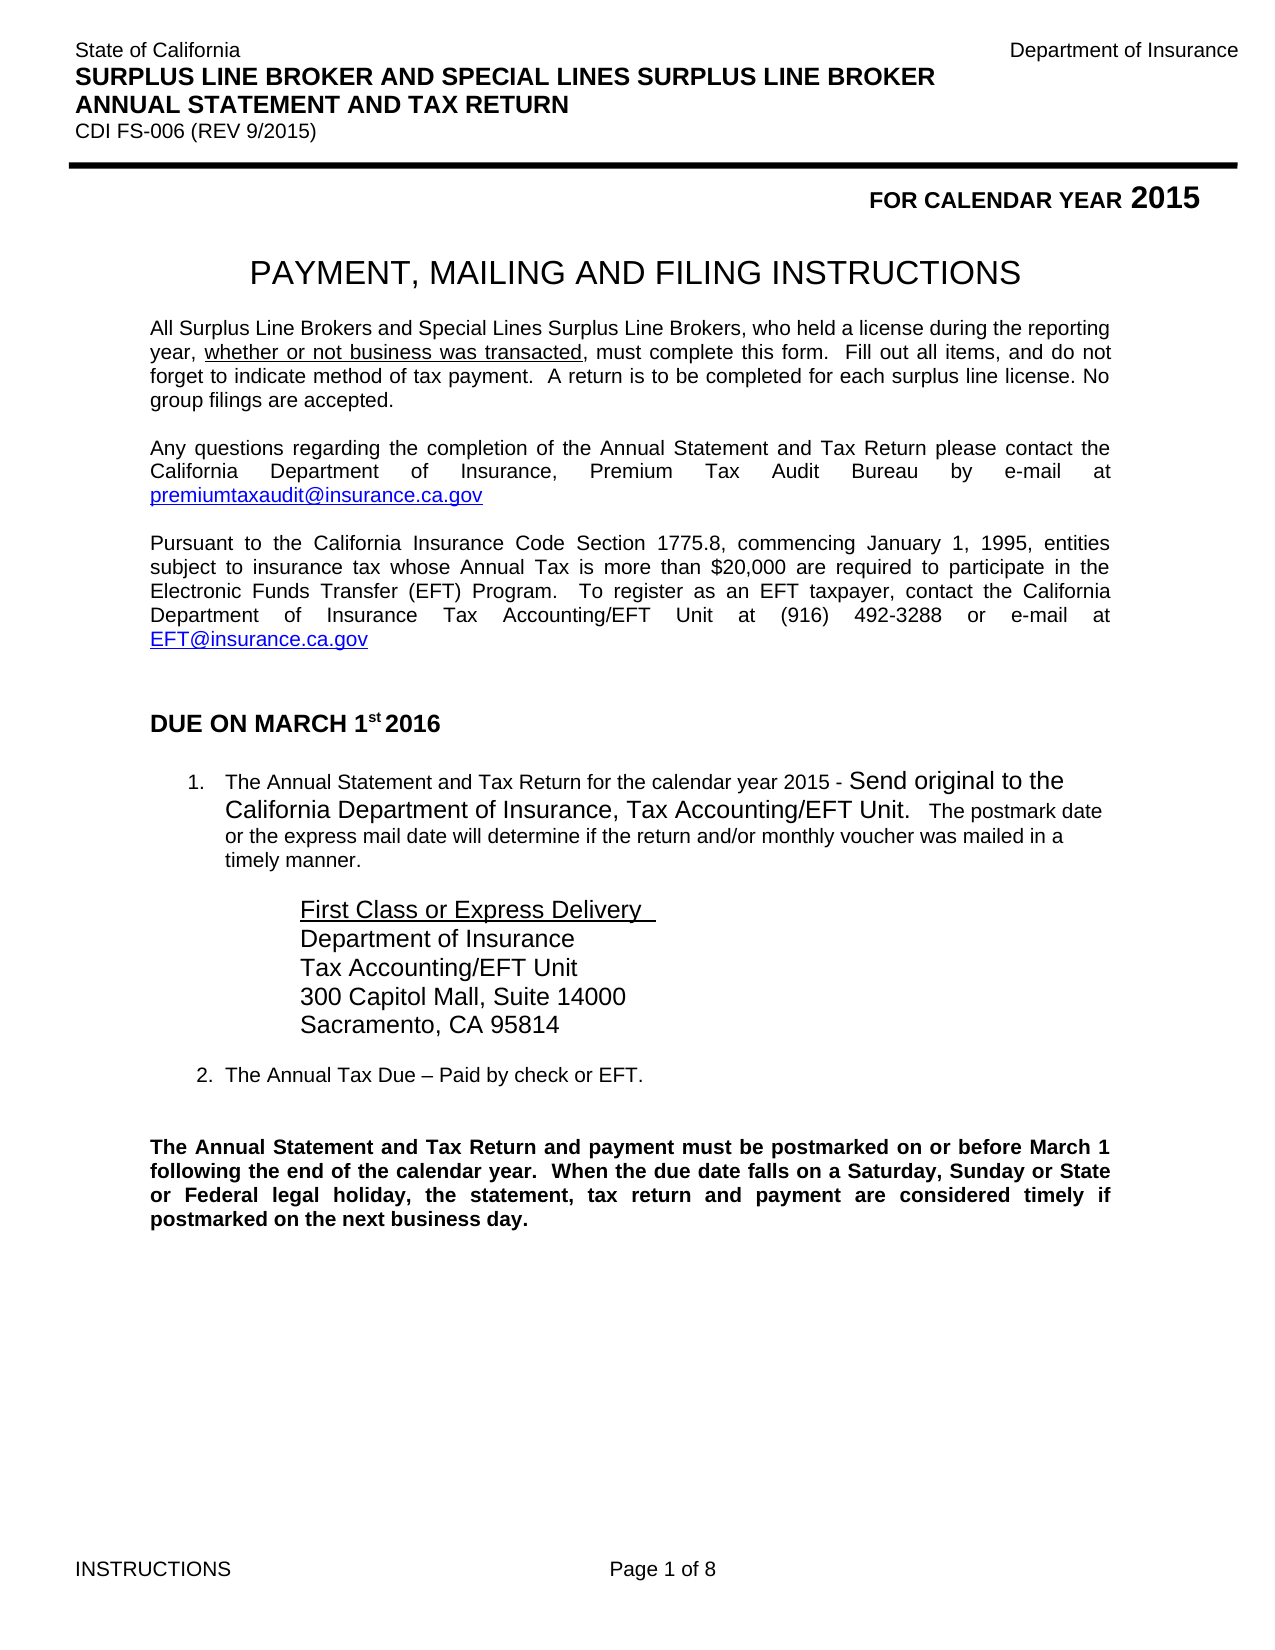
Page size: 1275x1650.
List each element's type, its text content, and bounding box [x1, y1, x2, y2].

text 300 Capitol Mall, Suite 14000 [300, 982, 1112, 1010]
text The Annual Statement and Tax Return and payment must be postmarked on or before March 1 following the end of the calendar year. When the due date falls on a Saturday, Sunday or State or Federal legal holiday, the statement, tax return and payment are considered timely if postmarked on the next business day. [150, 1135, 1112, 1231]
text DUE ON MARCH 1st 2016 [150, 708, 1112, 737]
text Department of Insurance [300, 924, 1112, 953]
text First Class or Express Delivery [300, 895, 1112, 924]
text Pursuant to the California Insurance Code Section 1775.8, commencing January 1, 1995, entities subject to insurance tax whose Annual Tax is more than $20,000 are required to participate in the Electronic Funds Transfer (EFT) Program. To register as an EFT taxpayer, contact the California Department of Insurance Tax Accounting/EFT Unit at (916) 492-3288 or e-mail at EFT@insurance.ca.gov [150, 531, 1112, 651]
text Tax Accounting/EFT Unit [300, 953, 1112, 982]
text PAYMENT, MAILING AND FILING INSTRUCTIONS [150, 253, 1112, 292]
text 2. The Annual Tax Due – Paid by check or EFT. [75, 1063, 1112, 1087]
list The Annual Statement and Tax Return for the calendar year 2015 - Send original to the California Department of Insurance, Tax Accounting/EFT Unit. The postmark date or the express mail date will determine if the return and/or monthly voucher was mailed in a timely manner. [187, 766, 1112, 871]
text Any questions regarding the completion of the Annual Statement and Tax Return please contact the California Department of Insurance, Premium Tax Audit Bureau by e-mail at premiumtaxaudit@insurance.ca.gov [150, 435, 1112, 507]
text All Surplus Line Brokers and Special Lines Surplus Line Brokers, who held a license during the reporting year, whether or not business was transacted, must complete this form. Fill out all items, and do not forget to indicate method of tax payment. A return is to be completed for each surplus line license. No group filings are accepted. [150, 316, 1112, 411]
text Sacramento, CA 95814 [300, 1010, 1112, 1039]
